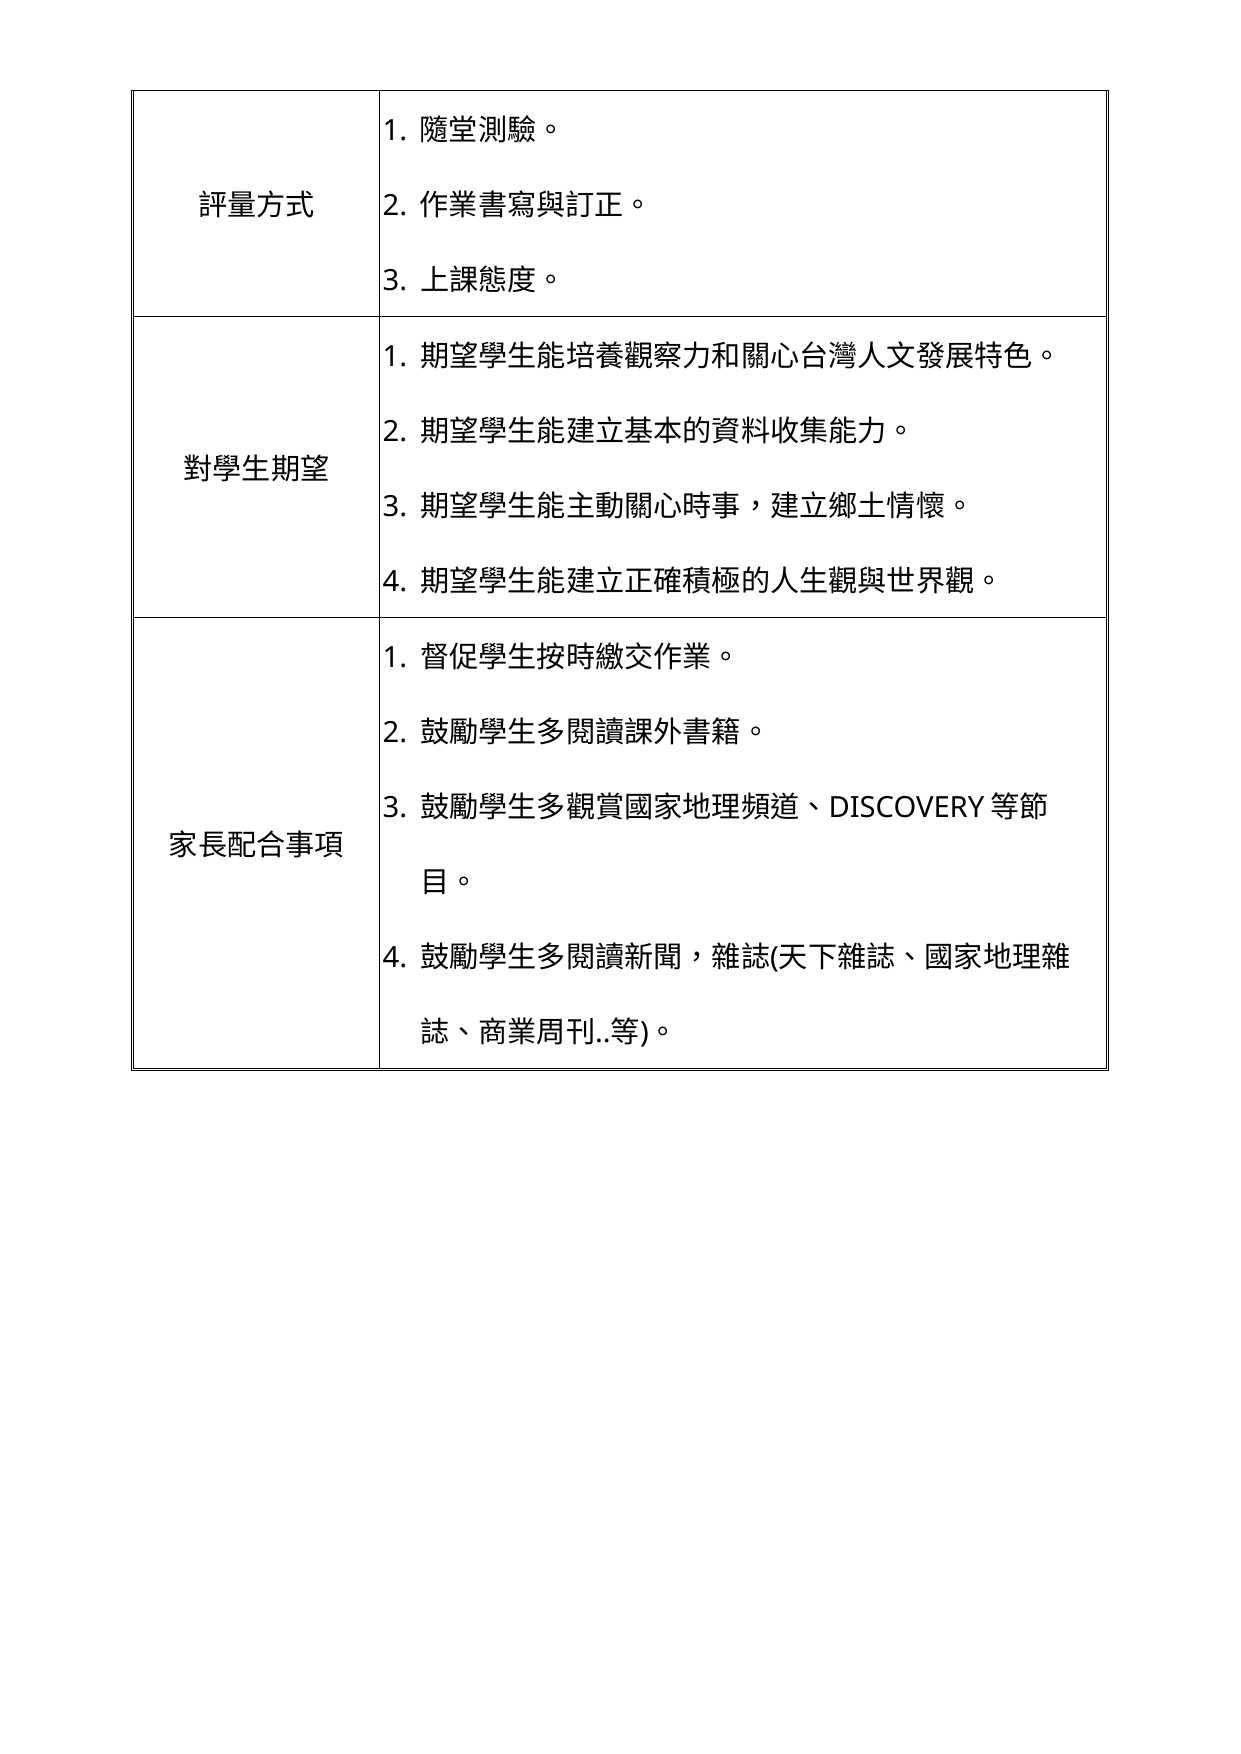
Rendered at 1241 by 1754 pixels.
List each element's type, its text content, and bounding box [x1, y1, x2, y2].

table_cell 家長配合事項 [134, 618, 379, 1068]
table_cell 評量方式 [134, 91, 379, 316]
table_cell 督促學生按時繳交作業。 鼓勵學生多閱讀課外書籍。 鼓勵學生多觀賞國家地理頻道、DISCOVERY等節目。 鼓勵學生多閱讀新聞，雜誌(天下雜誌、國家地理雜誌、商業周刊..等)。 [380, 618, 1106, 1068]
table_cell 期望學生能培養觀察力和關心台灣人文發展特色。 期望學生能建立基本的資料收集能力。 期望學生能主動關心時事，建立鄉土情懷。 期望學生能建立正確積極的人生觀與世界觀。 [380, 317, 1106, 617]
table_cell 對學生期望 [134, 317, 379, 617]
table_cell 隨堂測驗。 作業書寫與訂正。 上課態度。 [380, 91, 1106, 316]
